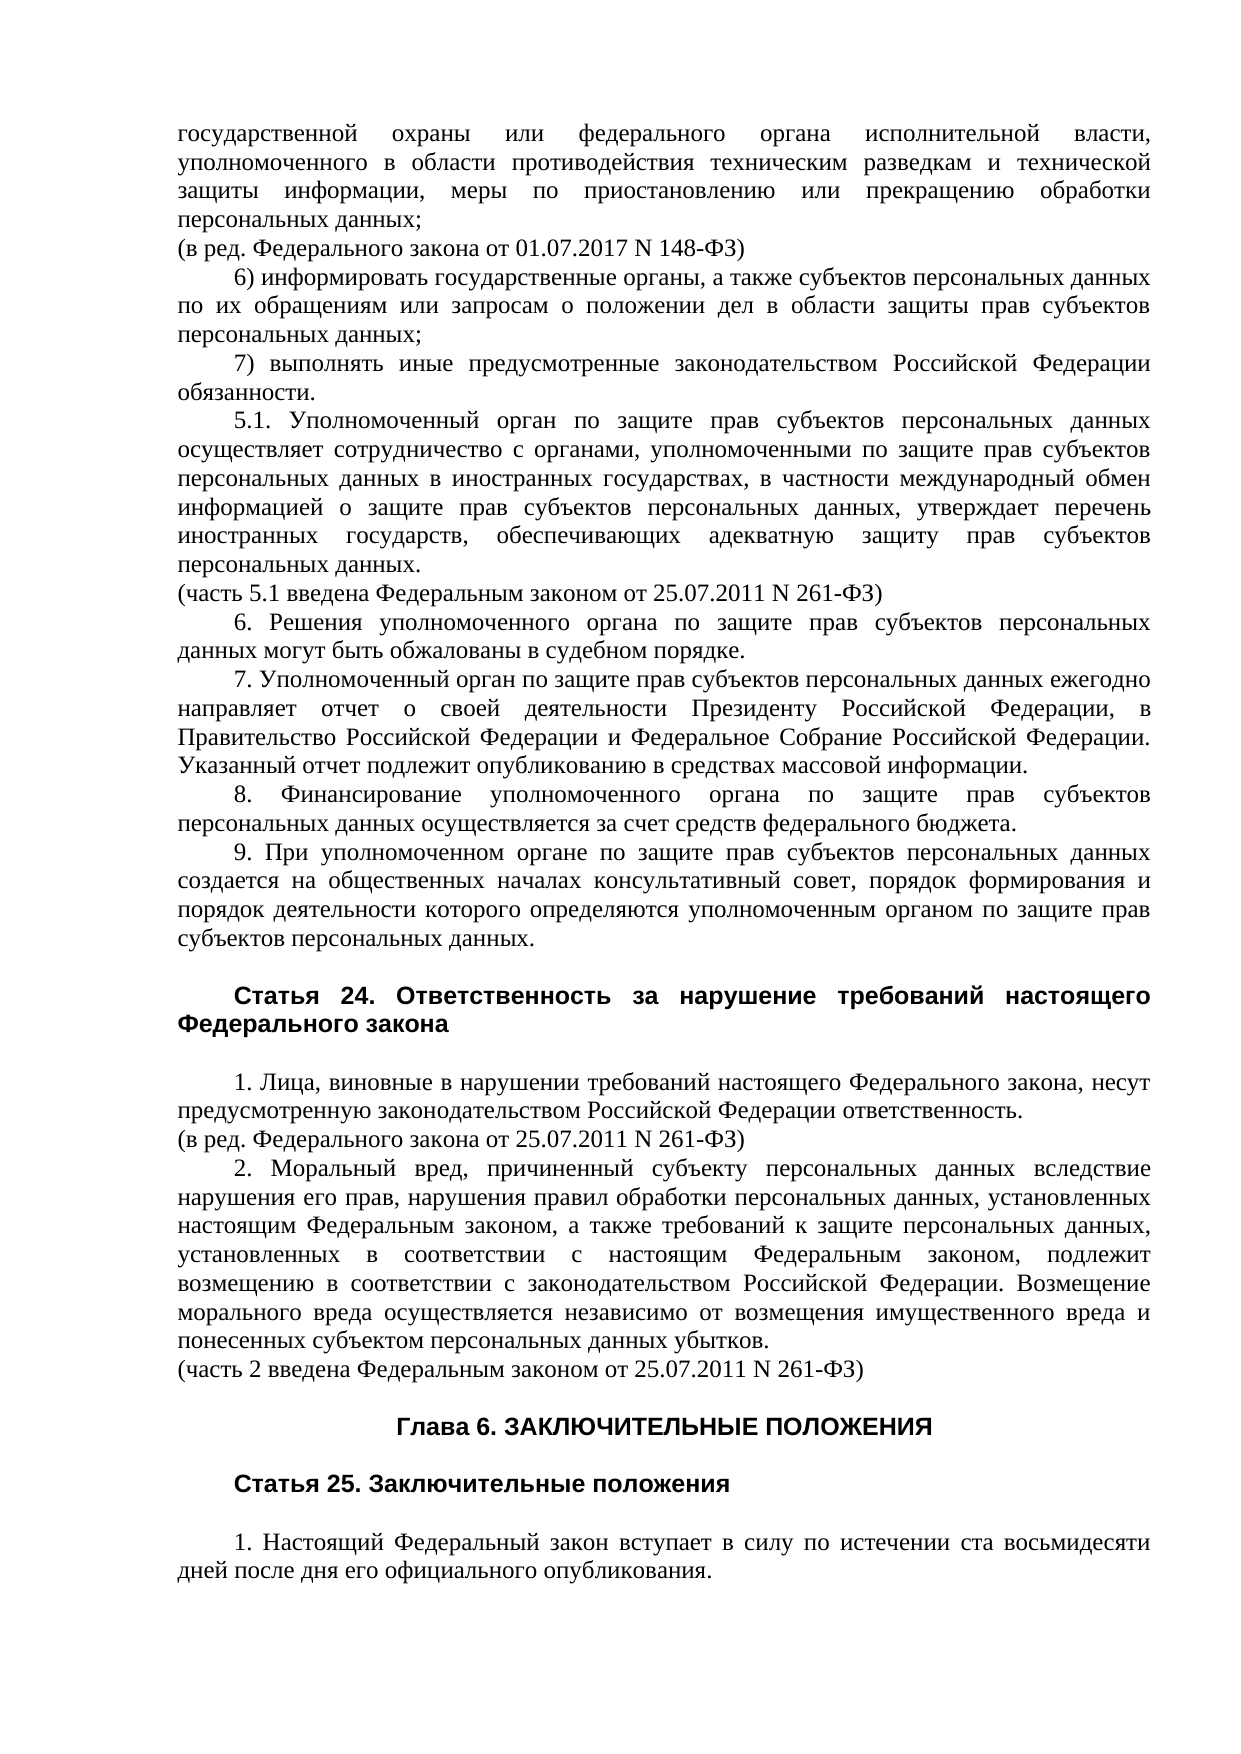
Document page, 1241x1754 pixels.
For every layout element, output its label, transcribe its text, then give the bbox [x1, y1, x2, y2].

text (в ред. Федерального закона от 25.07.2011 N 261-ФЗ) [177, 1124, 1152, 1153]
text 1. Лица, виновные в нарушении требований настоящего Федерального закона, несут предусмотренную законодательством Российской Федерации ответственность. [177, 1067, 1152, 1124]
text (часть 5.1 введена Федеральным законом от 25.07.2011 N 261-ФЗ) [177, 578, 1152, 607]
text 9. При уполномоченном органе по защите прав субъектов персональных данных создается на общественных началах консультативный совет, порядок формирования и порядок деятельности которого определяются уполномоченным органом по защите прав субъектов персональных данных. [177, 837, 1152, 952]
text 8. Финансирование уполномоченного органа по защите прав субъектов персональных данных осуществляется за счет средств федерального бюджета. [177, 779, 1152, 837]
text 7. Уполномоченный орган по защите прав субъектов персональных данных ежегодно направляет отчет о своей деятельности Президенту Российской Федерации, в Правительство Российской Федерации и Федеральное Собрание Российской Федерации. Указанный отчет подлежит опубликованию в средствах массовой информации. [177, 664, 1152, 779]
text Глава 6. ЗАКЛЮЧИТЕЛЬНЫЕ ПОЛОЖЕНИЯ [177, 1412, 1152, 1441]
text (в ред. Федерального закона от 01.07.2017 N 148-ФЗ) [177, 233, 1152, 262]
text (часть 2 введена Федеральным законом от 25.07.2011 N 261-ФЗ) [177, 1354, 1152, 1383]
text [177, 118, 1152, 233]
text 6) информировать государственные органы, а также субъектов персональных данных по их обращениям или запросам о положении дел в области защиты прав субъектов персональных данных; [177, 262, 1152, 348]
text 1. Настоящий Федеральный закон вступает в силу по истечении ста восьмидесяти дней после дня его официального опубликования. [177, 1527, 1152, 1584]
text 2. Моральный вред, причиненный субъекту персональных данных вследствие нарушения его прав, нарушения правил обработки персональных данных, установленных настоящим Федеральным законом, а также требований к защите персональных данных, установленных в соответствии с настоящим Федеральным законом, подлежит возмещению в соответствии с законодательством Российской Федерации. Возмещение морального вреда осуществляется независимо от возмещения имущественного вреда и понесенных субъектом персональных данных убытков. [177, 1153, 1152, 1354]
text 7) выполнять иные предусмотренные законодательством Российской Федерации обязанности. [177, 348, 1152, 406]
text Статья 24. Ответственность за нарушение требований настоящего Федерального закона [177, 981, 1152, 1038]
text 6. Решения уполномоченного органа по защите прав субъектов персональных данных могут быть обжалованы в судебном порядке. [177, 607, 1152, 664]
text Статья 25. Заключительные положения [177, 1469, 1152, 1498]
text 5.1. Уполномоченный орган по защите прав субъектов персональных данных осуществляет сотрудничество с органами, уполномоченными по защите прав субъектов персональных данных в иностранных государствах, в частности международный обмен информацией о защите прав субъектов персональных данных, утверждает перечень иностранных государств, обеспечивающих адекватную защиту прав субъектов персональных данных. [177, 406, 1152, 578]
